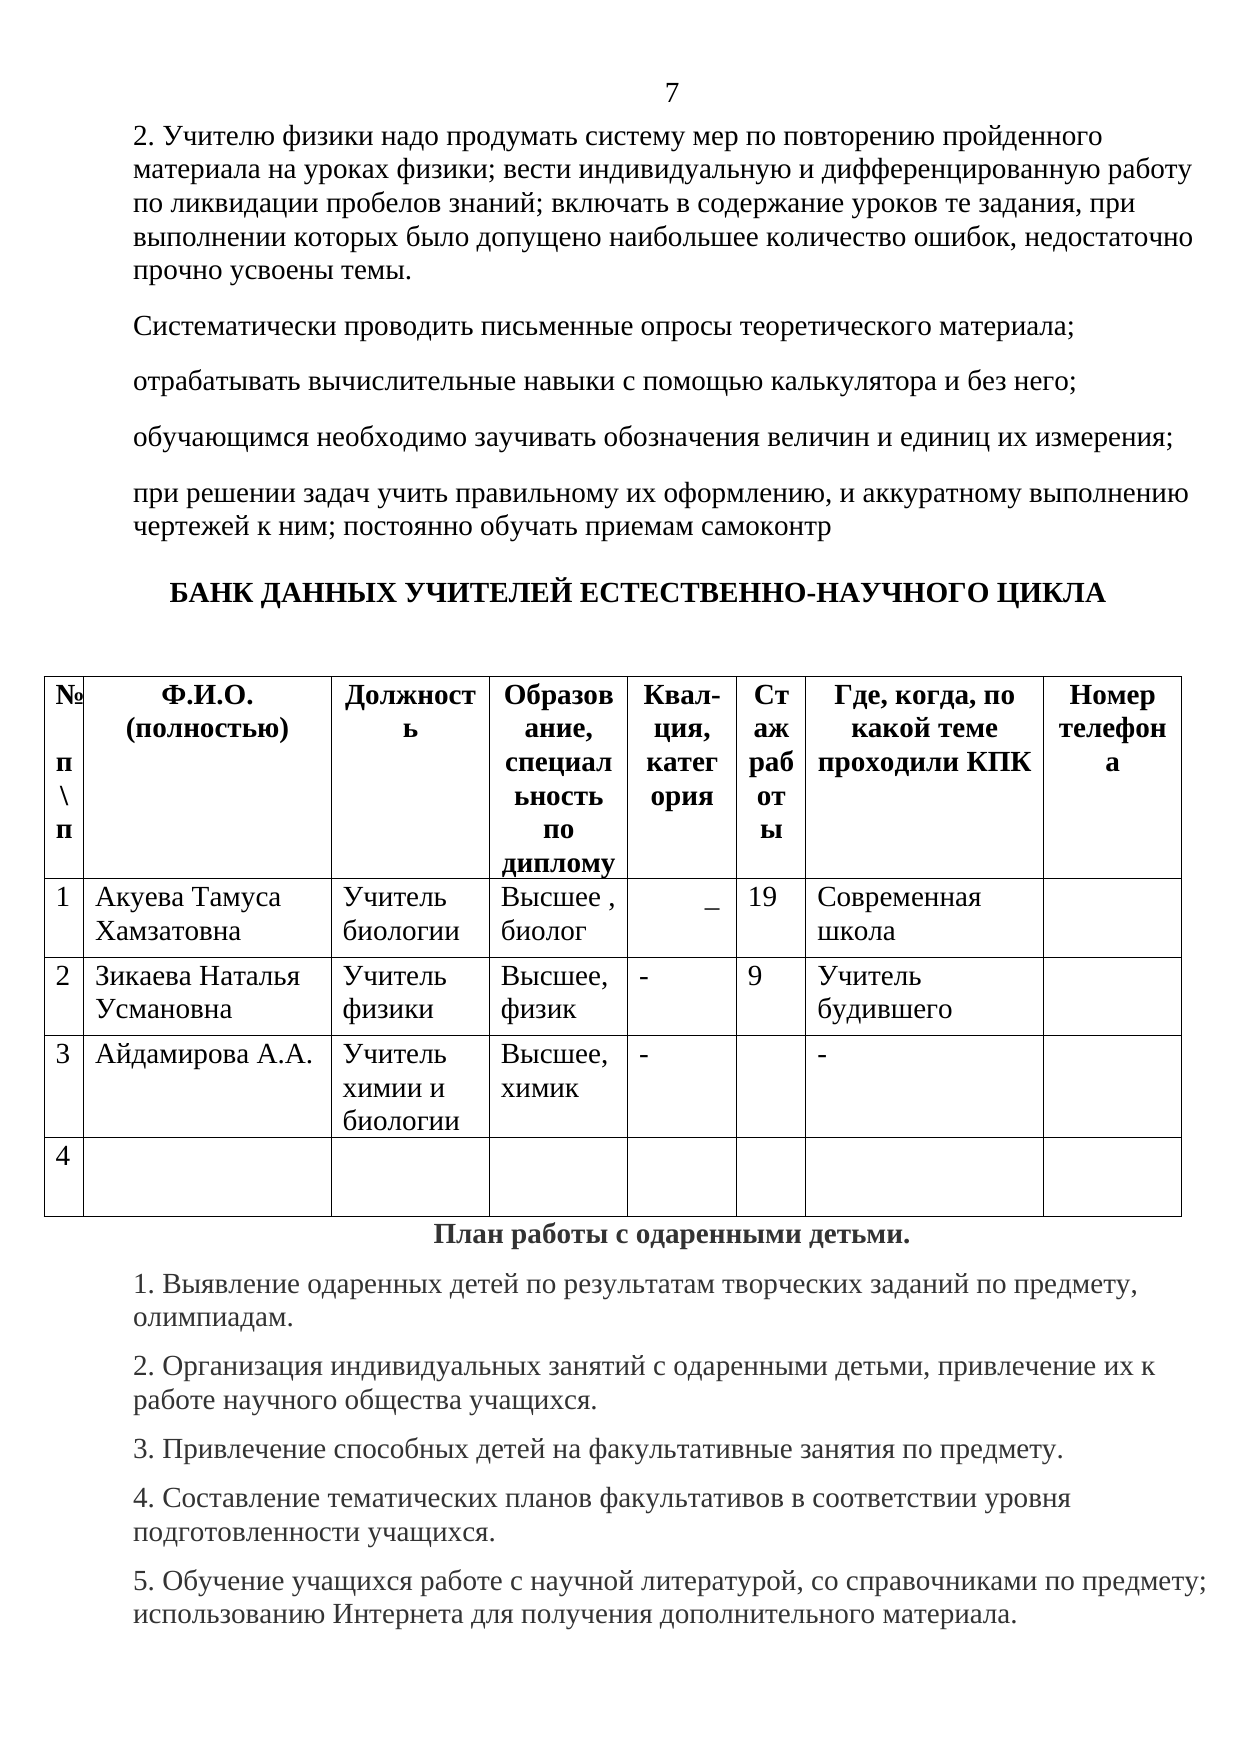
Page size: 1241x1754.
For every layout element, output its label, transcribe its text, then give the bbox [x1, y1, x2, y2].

table_cell [84, 1138, 331, 1216]
table_header Ф.И.О. (полностью) [84, 677, 331, 878]
text 4. Составление тематических планов факультативов в соответствии уровня подготовленности учащихся. [133, 1480, 1211, 1547]
text 1. Выявление одаренных детей по результатам творческих заданий по предмету, олимпиадам. [133, 1266, 1211, 1333]
table_cell Учитель будившего [806, 958, 1043, 1035]
text 5. Обучение учащихся работе с научной литературой, со справочниками по предмету; использованию Интернета для получения дополнительного материала. [133, 1563, 1211, 1630]
table_header № п\п [45, 677, 83, 878]
table_header Номер телефона [1044, 677, 1181, 878]
table_cell Современная школа [806, 879, 1043, 957]
text 2. Организация индивидуальных занятий с одаренными детьми, привлечение их к работе научного общества учащихся. [133, 1348, 1211, 1416]
table_cell Высшее ,биолог [490, 879, 627, 957]
table_cell - [628, 1036, 736, 1137]
table_cell Учитель физики [332, 958, 489, 1035]
table_cell [1044, 1036, 1181, 1137]
text обучающимся необходимо заучивать обозначения величин и единиц их измерения; [133, 419, 1211, 453]
table_cell 3 [45, 1036, 83, 1137]
table_cell [1044, 879, 1181, 957]
table_cell Высшее, физик [490, 958, 627, 1035]
text 3. Привлечение способных детей на факультативные занятия по предмету. [133, 1431, 1211, 1465]
text БАНК ДАННЫХ УЧИТЕЛЕЙ ЕСТЕСТВЕННО-НАУЧНОГО ЦИКЛА [133, 575, 1211, 609]
table_cell Зикаева Наталья Усмановна [84, 958, 331, 1035]
table_cell [737, 1138, 805, 1216]
table_cell [1044, 958, 1181, 1035]
table_cell _ [628, 879, 736, 957]
table_header Образование, специальность по диплому [490, 677, 627, 878]
table_cell 4 [45, 1138, 83, 1216]
text План работы с одаренными детьми. [133, 1217, 1211, 1250]
table_header Стаж работы [737, 677, 805, 878]
table_header Должность [332, 677, 489, 878]
table_cell [628, 1138, 736, 1216]
table_cell Акуева Тамуса Хамзатовна [84, 879, 331, 957]
table_cell Высшее, химик [490, 1036, 627, 1137]
table_cell 1 [45, 879, 83, 957]
table_cell 2 [45, 958, 83, 1035]
table_cell Учитель химии и биологии [332, 1036, 489, 1137]
table_cell 19 [737, 879, 805, 957]
table_cell - [628, 958, 736, 1035]
table_cell [806, 1138, 1043, 1216]
text отрабатывать вычислительные навыки с помощью калькулятора и без него; [133, 363, 1211, 397]
table_cell Учитель биологии [332, 879, 489, 957]
table_cell [737, 1036, 805, 1137]
text 2. Учителю физики надо продумать систему мер по повторению пройденного материала на уроках физики; вести индивидуальную и дифференцированную работу по ликвидации пробелов знаний; включать в содержание уроков те задания, при выполнении которых было допущено наибольшее количество ошибок, недостаточно прочно усвоены темы. [133, 118, 1211, 286]
text при решении задач учить правильному их оформлению, и аккуратному выполнению чертежей к ним; постоянно обучать приемам самоконтр [133, 475, 1211, 542]
text Систематически проводить письменные опросы теоретического материала; [133, 308, 1211, 341]
table_header Где, когда, по какой теме проходили КПК [806, 677, 1043, 878]
table_cell - [806, 1036, 1043, 1137]
table_cell 9 [737, 958, 805, 1035]
table_cell [332, 1138, 489, 1216]
table_header Квал-ция, категория [628, 677, 736, 878]
table_cell [1044, 1138, 1181, 1216]
table_cell [490, 1138, 627, 1216]
table_cell Айдамирова А.А. [84, 1036, 331, 1137]
